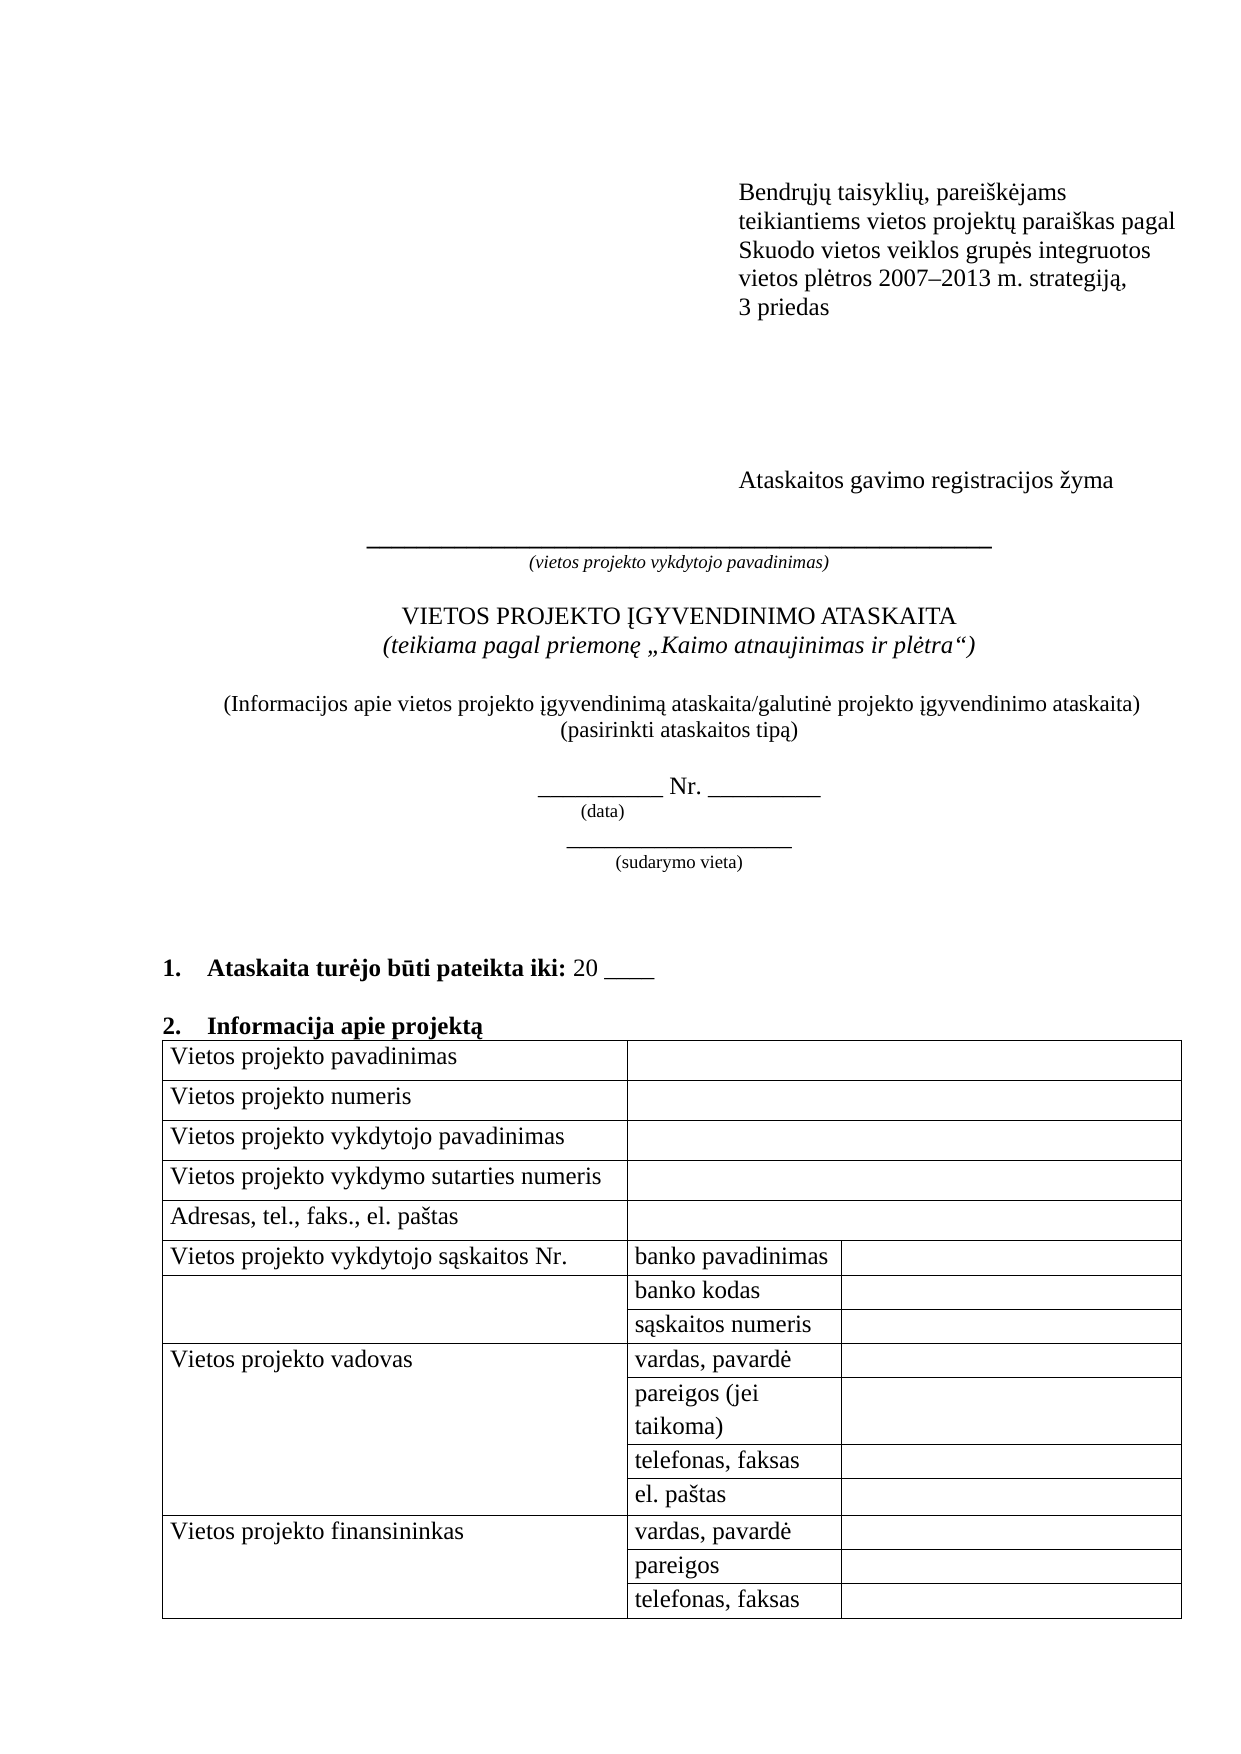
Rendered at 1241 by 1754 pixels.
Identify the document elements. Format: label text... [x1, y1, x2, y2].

table_cell [628, 1161, 1181, 1200]
table_cell vardas, pavardė [628, 1516, 841, 1549]
table_cell Vietos projekto finansininkas [163, 1516, 627, 1617]
subtitle 3 priedas [738, 292, 1181, 321]
table_cell vardas, pavardė [628, 1344, 841, 1377]
table_cell [842, 1516, 1181, 1549]
table_cell [842, 1276, 1181, 1308]
table_cell [842, 1310, 1181, 1343]
table_cell [842, 1344, 1181, 1377]
table_header [628, 1041, 1181, 1080]
table_cell [842, 1445, 1181, 1478]
text (pasirinkti ataskaitos tipą) [177, 716, 1181, 743]
subtitle Bendrųjų taisyklių, pareiškėjams teikiantiems vietos projektų paraiškas pagal Skuodo vietos veiklos grupės integruotos vietos plėtros 2007–2013 m. strategiją, [738, 177, 1181, 292]
table_cell pareigos (jei taikoma) [628, 1378, 841, 1444]
table_cell Adresas, tel., faks., el. paštas [163, 1201, 627, 1240]
text __________ Nr. _________ [177, 771, 1181, 800]
table_cell [842, 1378, 1181, 1444]
text (Informacijos apie vietos projekto įgyvendinimą ataskaita/galutinė projekto įgyvendinimo ataskaita) [177, 690, 1181, 716]
table_cell [842, 1584, 1181, 1617]
table_cell sąskaitos numeris [628, 1310, 841, 1343]
table_cell banko kodas [628, 1276, 841, 1308]
table_cell [842, 1479, 1181, 1515]
table_cell [842, 1550, 1181, 1583]
table_header Vietos projekto pavadinimas [163, 1041, 627, 1080]
table_cell [628, 1081, 1181, 1120]
table_cell pareigos [628, 1550, 841, 1583]
table_cell Vietos projekto numeris [163, 1081, 627, 1120]
text __________________________________________________ [177, 522, 1181, 551]
table_cell telefonas, faksas [628, 1445, 841, 1478]
text __________________ [177, 822, 1181, 851]
subtitle (teikiama pagal priemonę „Kaimo atnaujinimas ir plėtra“) [177, 630, 1181, 659]
table_cell Vietos projekto vykdytojo sąskaitos Nr. [163, 1241, 627, 1274]
table_cell Vietos projekto vykdytojo pavadinimas [163, 1121, 627, 1160]
table_cell [163, 1276, 627, 1343]
table_cell [628, 1121, 1181, 1160]
text (data) [177, 800, 1181, 822]
table_cell [628, 1201, 1181, 1240]
text (sudarymo vieta) [177, 851, 1181, 872]
table_cell [842, 1241, 1181, 1274]
table_cell banko pavadinimas [628, 1241, 841, 1274]
title Ataskaitos gavimo registracijos žyma [177, 465, 1181, 493]
table_cell Vietos projekto vadovas [163, 1344, 627, 1515]
subtitle VIETOS PROJEKTO ĮGYVENDINIMO ATASKAITA [177, 601, 1181, 630]
list Informacija apie projektą [162, 1011, 1181, 1040]
list Ataskaita turėjo būti pateikta iki: 20 ____ [162, 953, 1181, 982]
table_cell Vietos projekto vykdymo numeris [163, 1161, 627, 1200]
table_cell el. paštas [628, 1479, 841, 1515]
text (vietos projekto vykdytojo pavadinimas) [177, 551, 1181, 572]
table_cell telefonas, faksas [628, 1584, 841, 1617]
